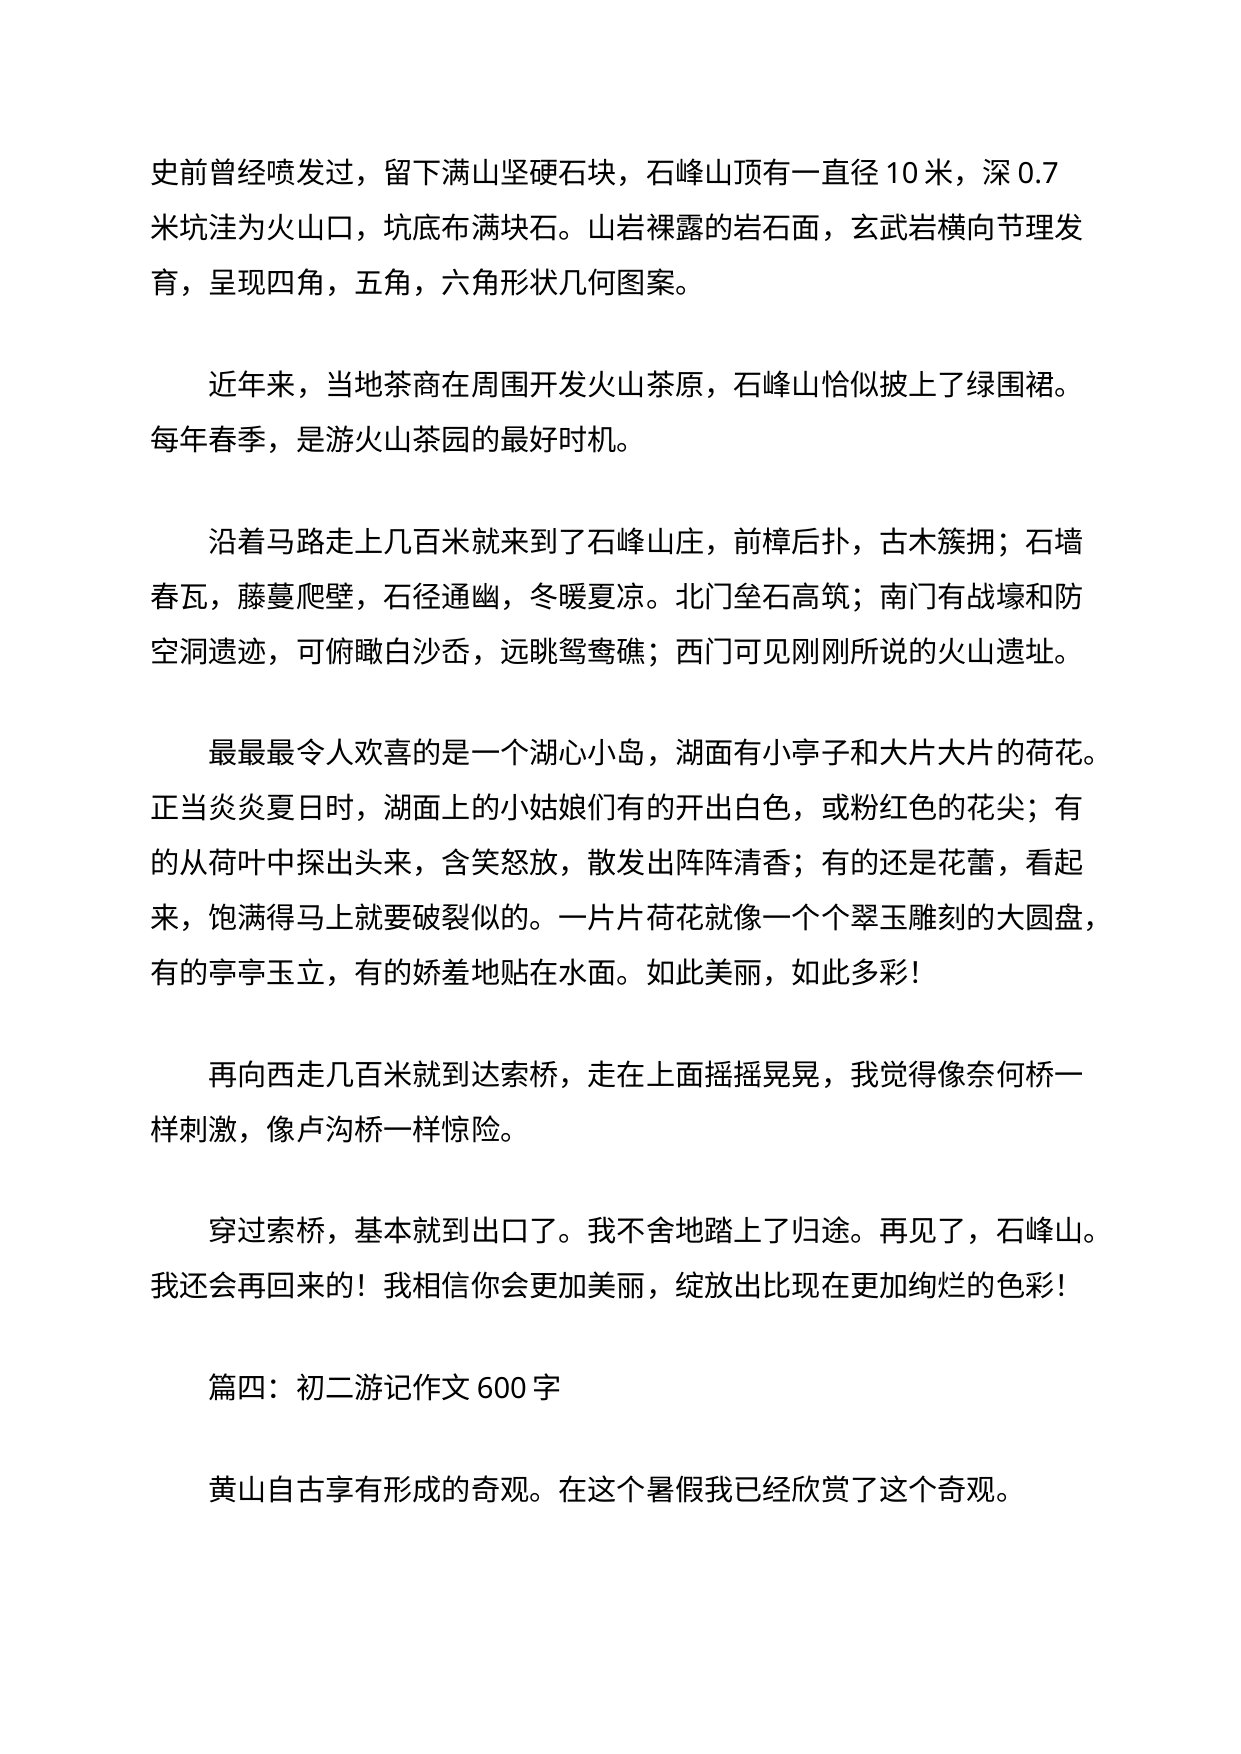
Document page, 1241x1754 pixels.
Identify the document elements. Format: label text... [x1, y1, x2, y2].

text 沿着马路走上几百米就来到了石峰山庄，前樟后扑，古木簇拥；石墙春瓦，藤蔓爬壁，石径通幽，冬暖夏凉。北门垒石高筑；南门有战壕和防空洞遗迹，可俯瞰白沙岙，远眺鸳鸯礁；西门可见刚刚所说的火山遗址。 [150, 518, 1090, 670]
text 黄山自古享有形成的奇观。在这个暑假我已经欣赏了这个奇观。 [150, 1467, 1090, 1509]
text 篇四：初二游记作文600字 [150, 1364, 1090, 1407]
text 再向西走几百米就到达索桥，走在上面摇摇晃晃，我觉得像奈何桥一样刺激，像卢沟桥一样惊险。 [150, 1051, 1090, 1148]
text 近年来，当地茶商在周围开发火山茶原，石峰山恰似披上了绿围裙。每年春季，是游火山茶园的最好时机。 [150, 362, 1090, 459]
text 最最最令人欢喜的是一个湖心小岛，湖面有小亭子和大片大片的荷花。正当炎炎夏日时，湖面上的小姑娘们有的开出白色，或粉红色的花尖；有的从荷叶中探出头来，含笑怒放，散发出阵阵清香；有的还是花蕾，看起来，饱满得马上就要破裂似的。一片片荷花就像一个个翠玉雕刻的大圆盘，有的亭亭玉立，有的娇羞地贴在水面。如此美丽，如此多彩！ [150, 730, 1090, 992]
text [150, 150, 1090, 302]
text 穿过索桥，基本就到出口了。我不舍地踏上了归途。再见了，石峰山。我还会再回来的！我相信你会更加美丽，绽放出比现在更加绚烂的色彩！ [150, 1208, 1090, 1305]
